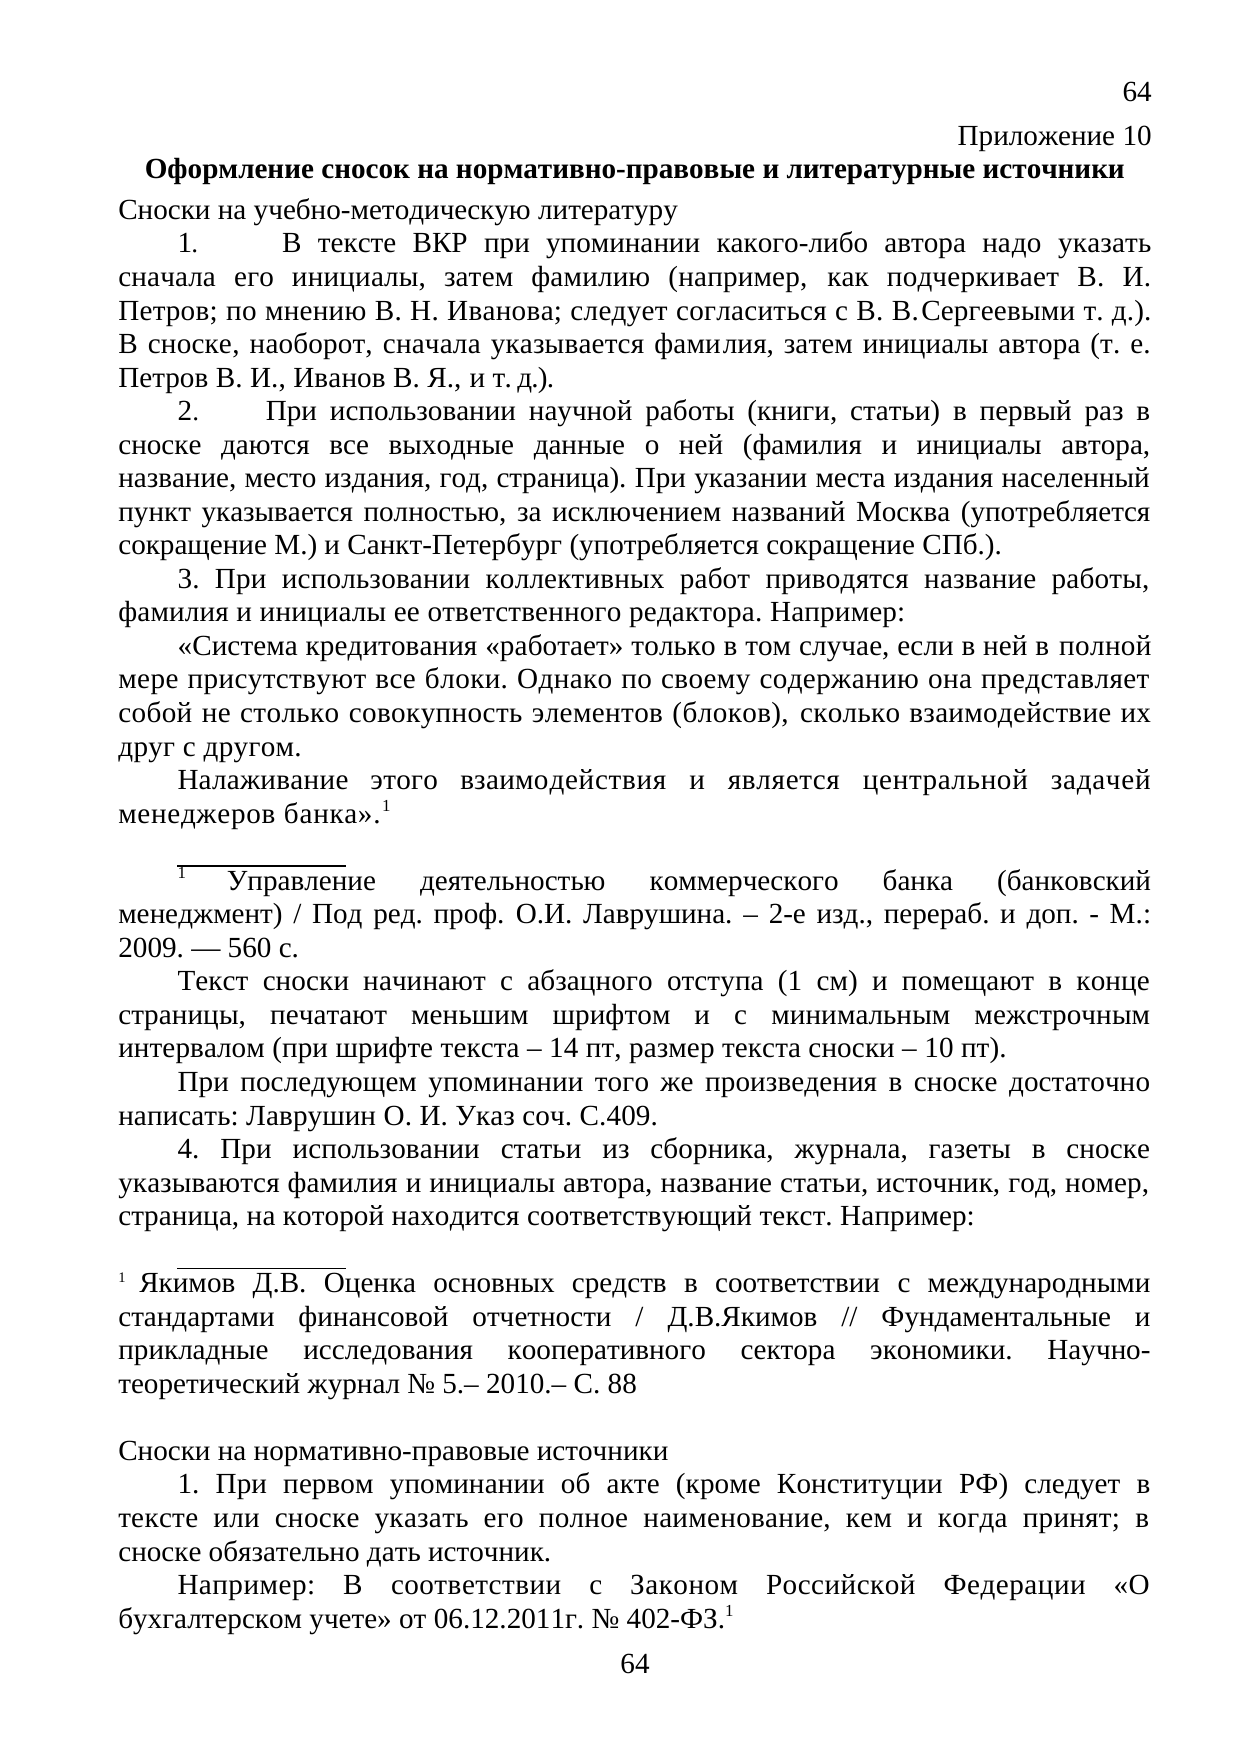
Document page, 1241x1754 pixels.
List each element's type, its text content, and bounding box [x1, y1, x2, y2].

text Например: В соответствии с Законом Российской Федерации «О бухгалтерском учете» от 06.12.2011г. № 402-ФЗ.1 [118, 1567, 1152, 1634]
text Приложение 10 [118, 118, 1152, 152]
text 1. При первом упоминании об акте (кроме Конституции РФ) следует в тексте или сноске указать его полное наименование, кем и когда принят; в сноске обязательно дать источник. [118, 1467, 1152, 1567]
text Текст сноски начинают с абзацного отступа () и помещают в конце страницы, печатают меньшим шрифтом и с минимальным межстрочным интервалом (при шрифте текста – 14 пт, размер текста сноски – 10 пт). [118, 963, 1152, 1064]
text При последующем упоминании того же произведения в сноске достаточно написать: Лаврушин О. И. Указ соч. С.409. [118, 1064, 1152, 1131]
text 4. При использовании статьи из сборника, журнала, газеты в сноске указываются фамилия и инициалы автора, название статьи, источник, год, номер, страница, на которой находится соответствующий текст. Например: [118, 1131, 1152, 1232]
text 1 Якимов Д.В. Оценка основных средств в соответствии с международными стандартами финансовой отчетности / Д.В.Якимов // Фундаментальные и прикладные исследования кооперативного сектора экономики. Научно-теоретический журнал № 5.– 2010.– С. 88 [118, 1265, 1152, 1399]
text Сноски на учебно-методическую литературу [118, 192, 1152, 225]
text Сноски на нормативно-правовые источники [118, 1433, 1152, 1467]
text 1 Управление деятельностью коммерческого банка (банковский менеджмент) / Под ред. проф. О.И. Лаврушина. – 2-е изд., перераб. и доп. - М.: 2009. — 560 с. [118, 863, 1152, 963]
text «Система кредитования «работает» только в том случае, если в ней в полной мере присутствуют все блоки. Однако по своему содержанию она представляет собой не столько совокупность элементов (блоков), сколько взаимодействие их друг с другом. [118, 628, 1152, 762]
text 3. При использовании коллективных работ приводятся название работы, фамилия и инициалы ее ответственного редактора. Например: [118, 561, 1152, 628]
list При использовании научной работы (книги, статьи) в первый раз в сноске даются все выходные данные о ней (фамилия и инициалы автора, название, место издания, год, страница). При указании места издания населенный пункт указывается полностью, за исключением названий Москва (употребляется сокращение М.) и Санкт-Петербург (употребляется сокращение СПб.). [118, 393, 1152, 561]
text Оформление сносок на нормативно-правовые и литературные источники [118, 152, 1152, 185]
text Налаживание этого взаимодействия и является центральной задачей менеджеров банка».1 [118, 762, 1152, 829]
list В тексте ВКР при упоминании какого-либо автора надо указать сначала его инициалы, затем фамилию (например, как подчеркивает В. И. Петров; по мнению В. Н. Иванова; следует согласиться с В. В.Сергеевыми т. д.). В сноске, наоборот, сначала указывается фамилия, затем инициалы автора (т. е. Петров В. И., Иванов В. Я., и т. д.). [118, 225, 1152, 393]
